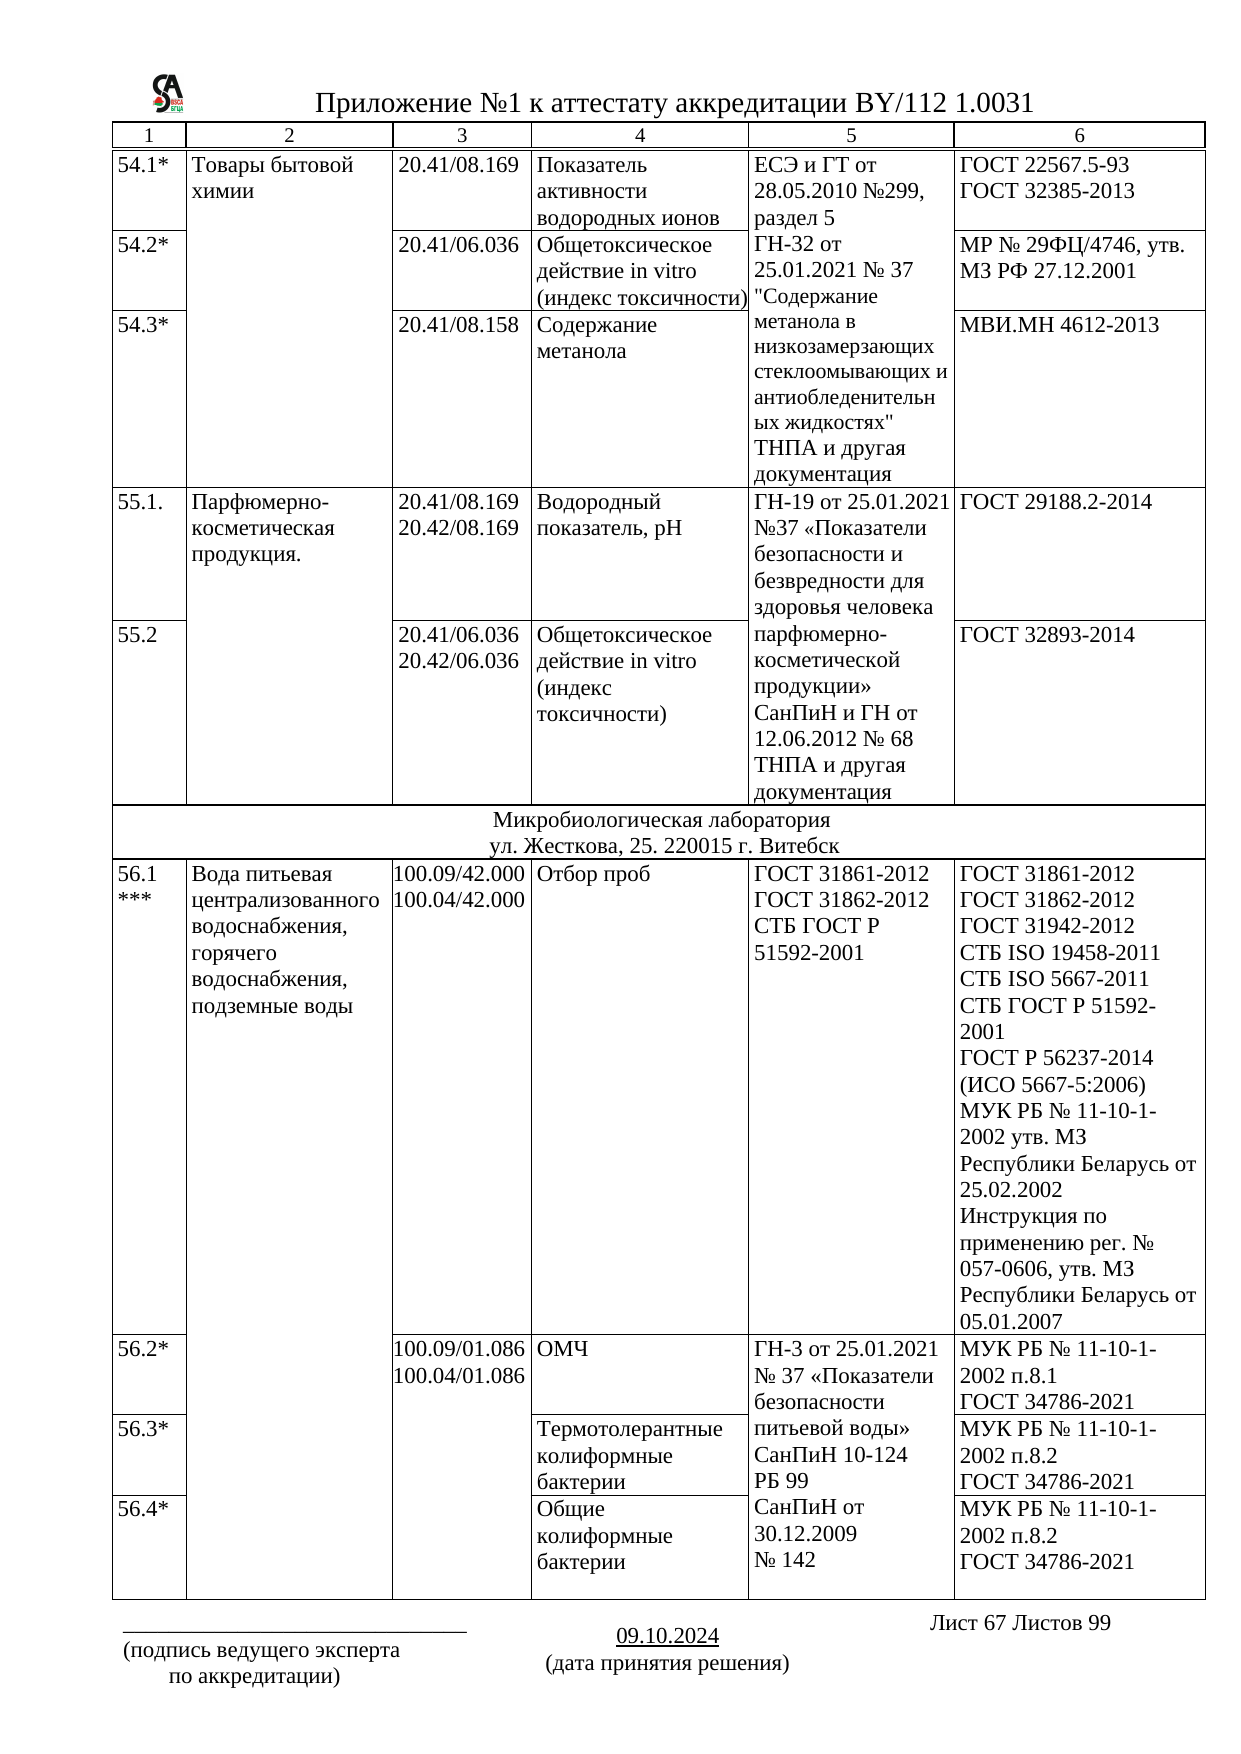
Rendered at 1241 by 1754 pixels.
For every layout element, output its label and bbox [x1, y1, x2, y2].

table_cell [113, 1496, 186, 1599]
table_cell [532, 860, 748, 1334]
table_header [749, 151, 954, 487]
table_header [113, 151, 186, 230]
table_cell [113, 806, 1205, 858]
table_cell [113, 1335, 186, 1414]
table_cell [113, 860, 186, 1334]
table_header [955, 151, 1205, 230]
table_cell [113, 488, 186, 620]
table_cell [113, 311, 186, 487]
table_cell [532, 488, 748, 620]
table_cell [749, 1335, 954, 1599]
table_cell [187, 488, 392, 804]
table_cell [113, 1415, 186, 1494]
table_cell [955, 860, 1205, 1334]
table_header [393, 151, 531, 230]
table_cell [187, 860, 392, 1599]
picture [152, 73, 184, 113]
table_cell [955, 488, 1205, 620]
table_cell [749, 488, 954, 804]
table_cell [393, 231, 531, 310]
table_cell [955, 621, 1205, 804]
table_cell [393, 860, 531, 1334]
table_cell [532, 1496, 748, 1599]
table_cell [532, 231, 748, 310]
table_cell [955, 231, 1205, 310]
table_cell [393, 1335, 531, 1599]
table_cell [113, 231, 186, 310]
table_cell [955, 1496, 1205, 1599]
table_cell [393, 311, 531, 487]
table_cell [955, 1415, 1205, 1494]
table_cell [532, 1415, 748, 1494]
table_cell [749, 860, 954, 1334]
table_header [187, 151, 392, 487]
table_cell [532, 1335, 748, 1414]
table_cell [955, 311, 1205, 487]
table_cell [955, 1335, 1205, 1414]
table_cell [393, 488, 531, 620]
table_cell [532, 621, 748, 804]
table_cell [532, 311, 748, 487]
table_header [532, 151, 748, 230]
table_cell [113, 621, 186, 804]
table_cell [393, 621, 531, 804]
